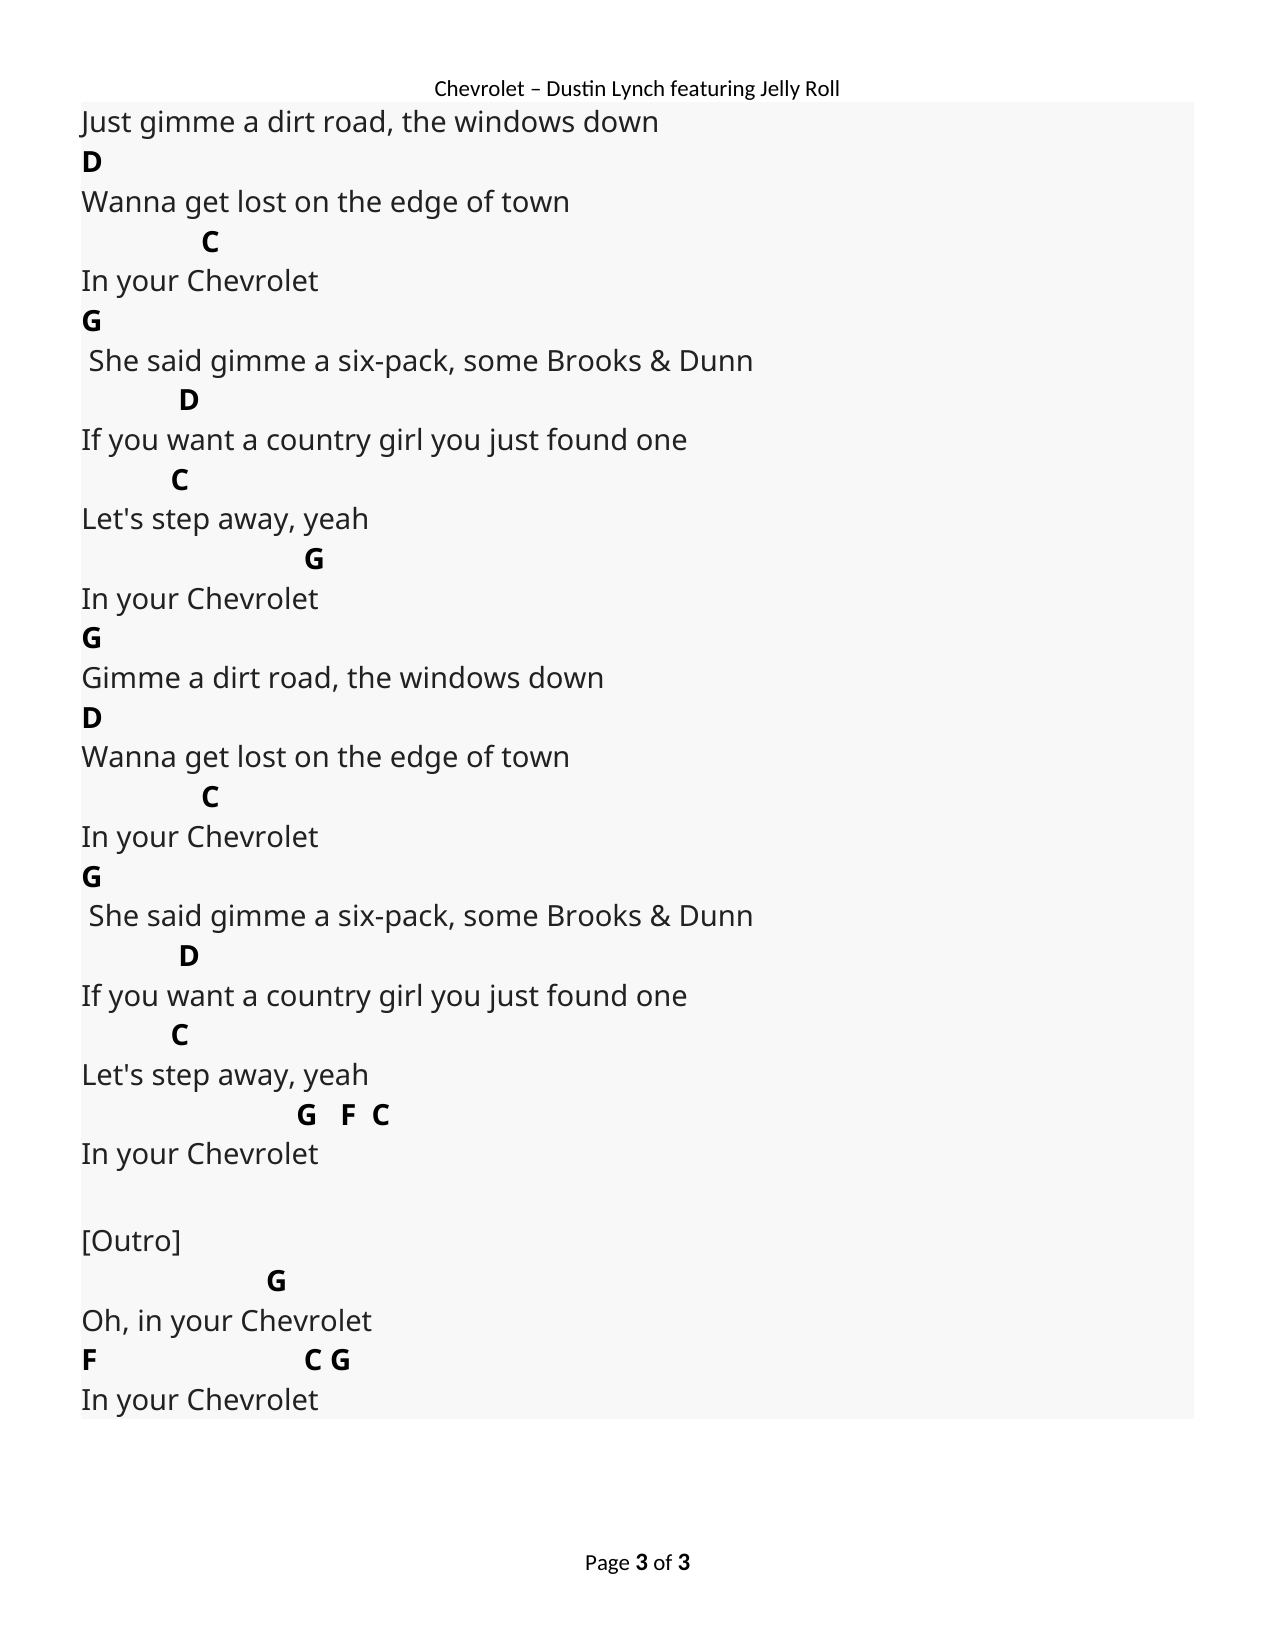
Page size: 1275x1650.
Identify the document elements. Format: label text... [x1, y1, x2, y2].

text D [81, 141, 1194, 181]
text Oh, in your Chevrolet [81, 1300, 1194, 1340]
text If you want a country girl you just found one [81, 419, 1194, 459]
text D [81, 379, 1194, 419]
text In your Chevrolet [81, 1134, 1194, 1173]
text G [81, 300, 1194, 340]
text G [81, 538, 1194, 578]
text [Outro] [81, 1221, 1194, 1260]
text D [81, 697, 1194, 737]
text She said gimme a six-pack, some Brooks & Dunn [81, 340, 1194, 379]
text C [81, 459, 1194, 499]
text Wanna get lost on the edge of town [81, 737, 1194, 776]
text If you want a country girl you just found one [81, 975, 1194, 1014]
text G [81, 618, 1194, 657]
text G F C [81, 1094, 1194, 1134]
text G [81, 1260, 1194, 1300]
text C [81, 776, 1194, 816]
text Just gimme a dirt road, the windows down [81, 102, 1194, 141]
text In your Chevrolet [81, 578, 1194, 618]
text C [81, 221, 1194, 261]
text C [81, 1014, 1194, 1054]
text In your Chevrolet [81, 1379, 1194, 1419]
text In your Chevrolet [81, 816, 1194, 856]
text Wanna get lost on the edge of town [81, 181, 1194, 221]
text She said gimme a six-pack, some Brooks & Dunn [81, 896, 1194, 935]
text F C G [81, 1340, 1194, 1379]
text In your Chevrolet [81, 261, 1194, 300]
text Gimme a dirt road, the windows down [81, 657, 1194, 697]
text D [81, 935, 1194, 975]
text G [81, 856, 1194, 896]
text Let's step away, yeah [81, 1054, 1194, 1094]
text Let's step away, yeah [81, 499, 1194, 538]
